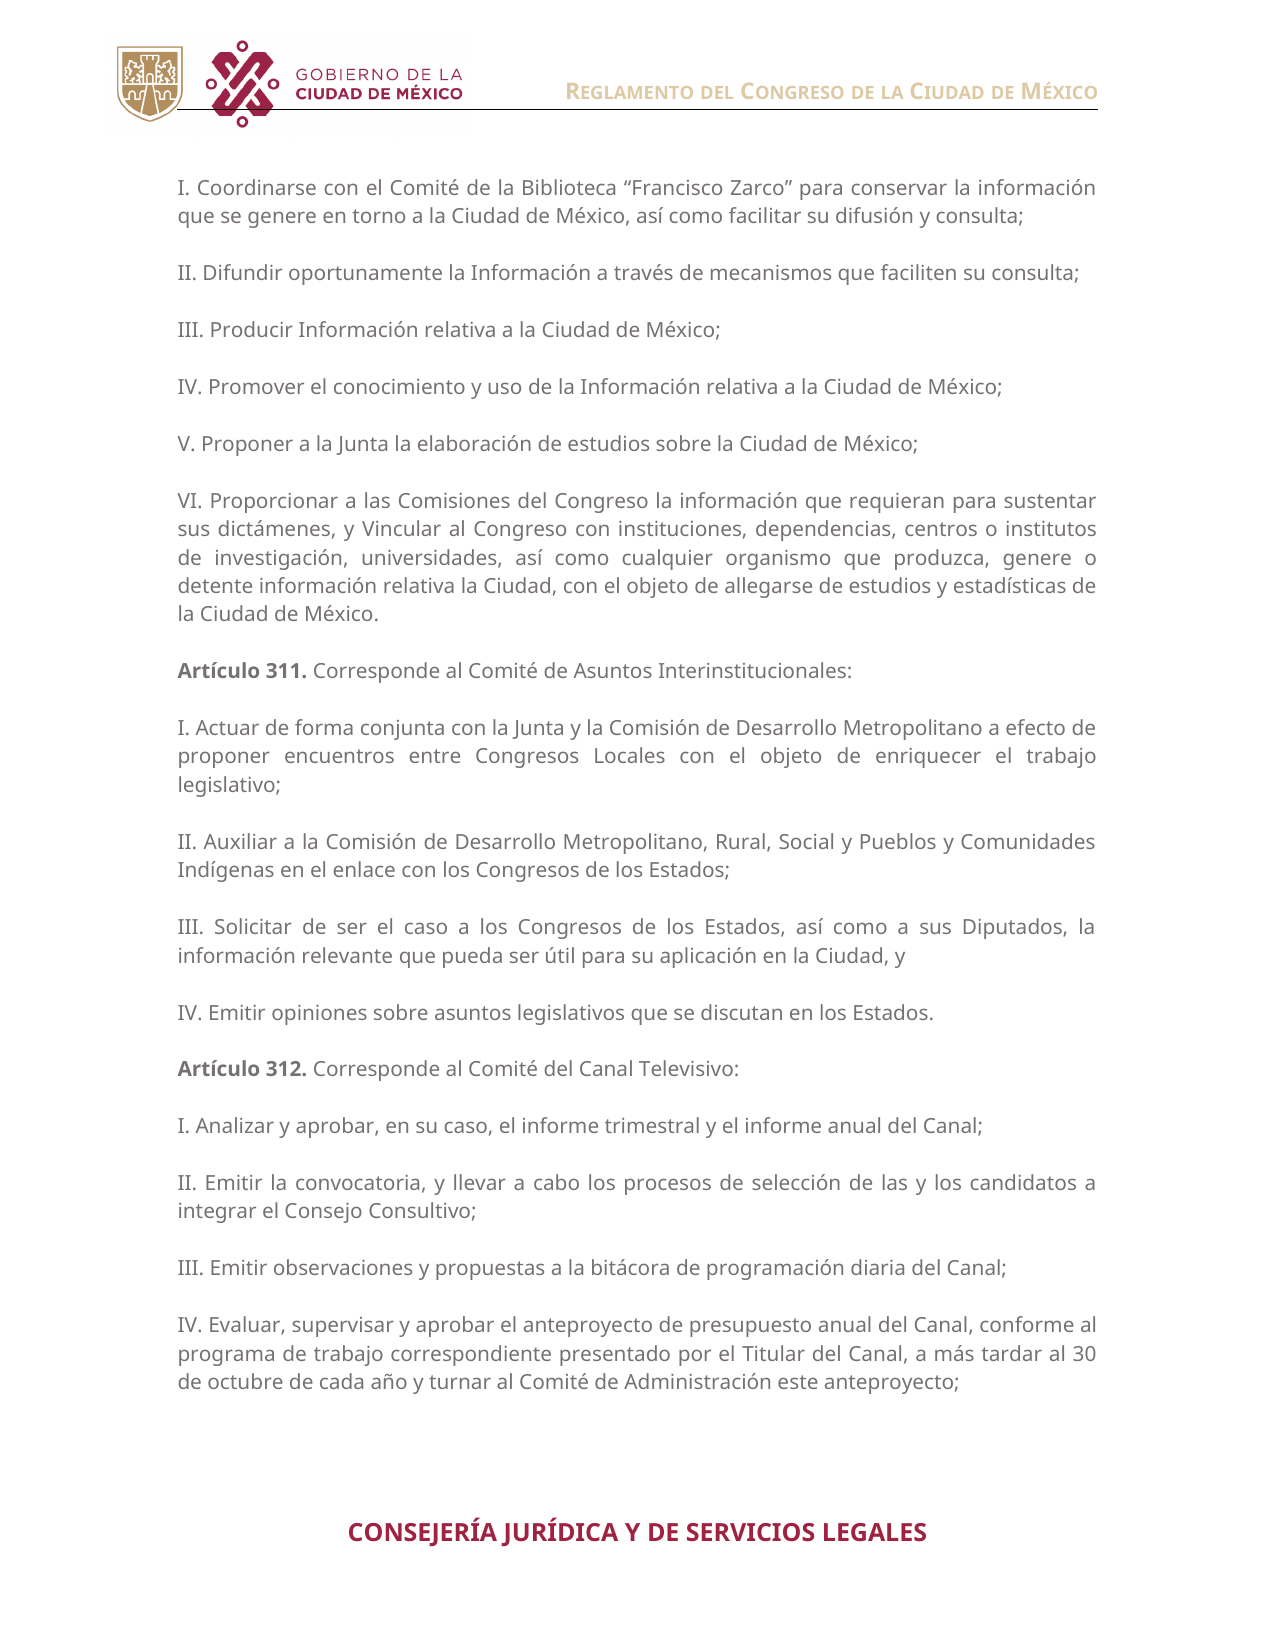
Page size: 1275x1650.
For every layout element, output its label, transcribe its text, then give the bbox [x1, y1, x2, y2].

text I. Coordinarse con el Comité de la Biblioteca “Francisco Zarco” para conservar la información que se genere en torno a la Ciudad de México, así como facilitar su difusión y consulta; [177, 173, 1098, 230]
text IV. Promover el conocimiento y uso de la Información relativa a la Ciudad de México; [177, 372, 1098, 400]
text II. Auxiliar a la Comisión de Desarrollo Metropolitano, Rural, Social y Pueblos y Comunidades Indígenas en el enlace con los Congresos de los Estados; [177, 827, 1098, 884]
text II. Difundir oportunamente la Información a través de mecanismos que faciliten su consulta; [177, 258, 1098, 287]
picture [103, 31, 474, 138]
text IV. Emitir opiniones sobre asuntos legislativos que se discutan en los Estados. [177, 998, 1098, 1026]
text III. Producir Información relativa a la Ciudad de México; [177, 315, 1098, 343]
text VI. Proporcionar a las Comisiones del Congreso la información que requieran para sustentar sus dictámenes, y Vincular al Congreso con instituciones, dependencias, centros o institutos de investigación, universidades, así como cualquier organismo que produzca, genere o detente información relativa la Ciudad, con el objeto de allegarse de estudios y estadísticas de la Ciudad de México. [177, 486, 1098, 628]
text IV. Evaluar, supervisar y aprobar el anteproyecto de presupuesto anual del Canal, conforme al programa de trabajo correspondiente presentado por el Titular del Canal, a más tardar al 30 de octubre de cada año y turnar al Comité de Administración este anteproyecto; [177, 1310, 1098, 1396]
text III. Emitir observaciones y propuestas a la bitácora de programación diaria del Canal; [177, 1253, 1098, 1282]
text Artículo 311. Corresponde al Comité de Asuntos Interinstitucionales: [177, 656, 1098, 685]
text II. Emitir la convocatoria, y llevar a cabo los procesos de selección de las y los candidatos a integrar el Consejo Consultivo; [177, 1168, 1098, 1225]
text I. Actuar de forma conjunta con la Junta y la Comisión de Desarrollo Metropolitano a efecto de proponer encuentros entre Congresos Locales con el objeto de enriquecer el trabajo legislativo; [177, 713, 1098, 798]
text Artículo 312. Corresponde al Comité del Canal Televisivo: [177, 1054, 1098, 1083]
text V. Proponer a la Junta la elaboración de estudios sobre la Ciudad de México; [177, 429, 1098, 457]
text III. Solicitar de ser el caso a los Congresos de los Estados, así como a sus Diputados, la información relevante que pueda ser útil para su aplicación en la Ciudad, y [177, 912, 1098, 969]
text I. Analizar y aprobar, en su caso, el informe trimestral y el informe anual del Canal; [177, 1111, 1098, 1140]
